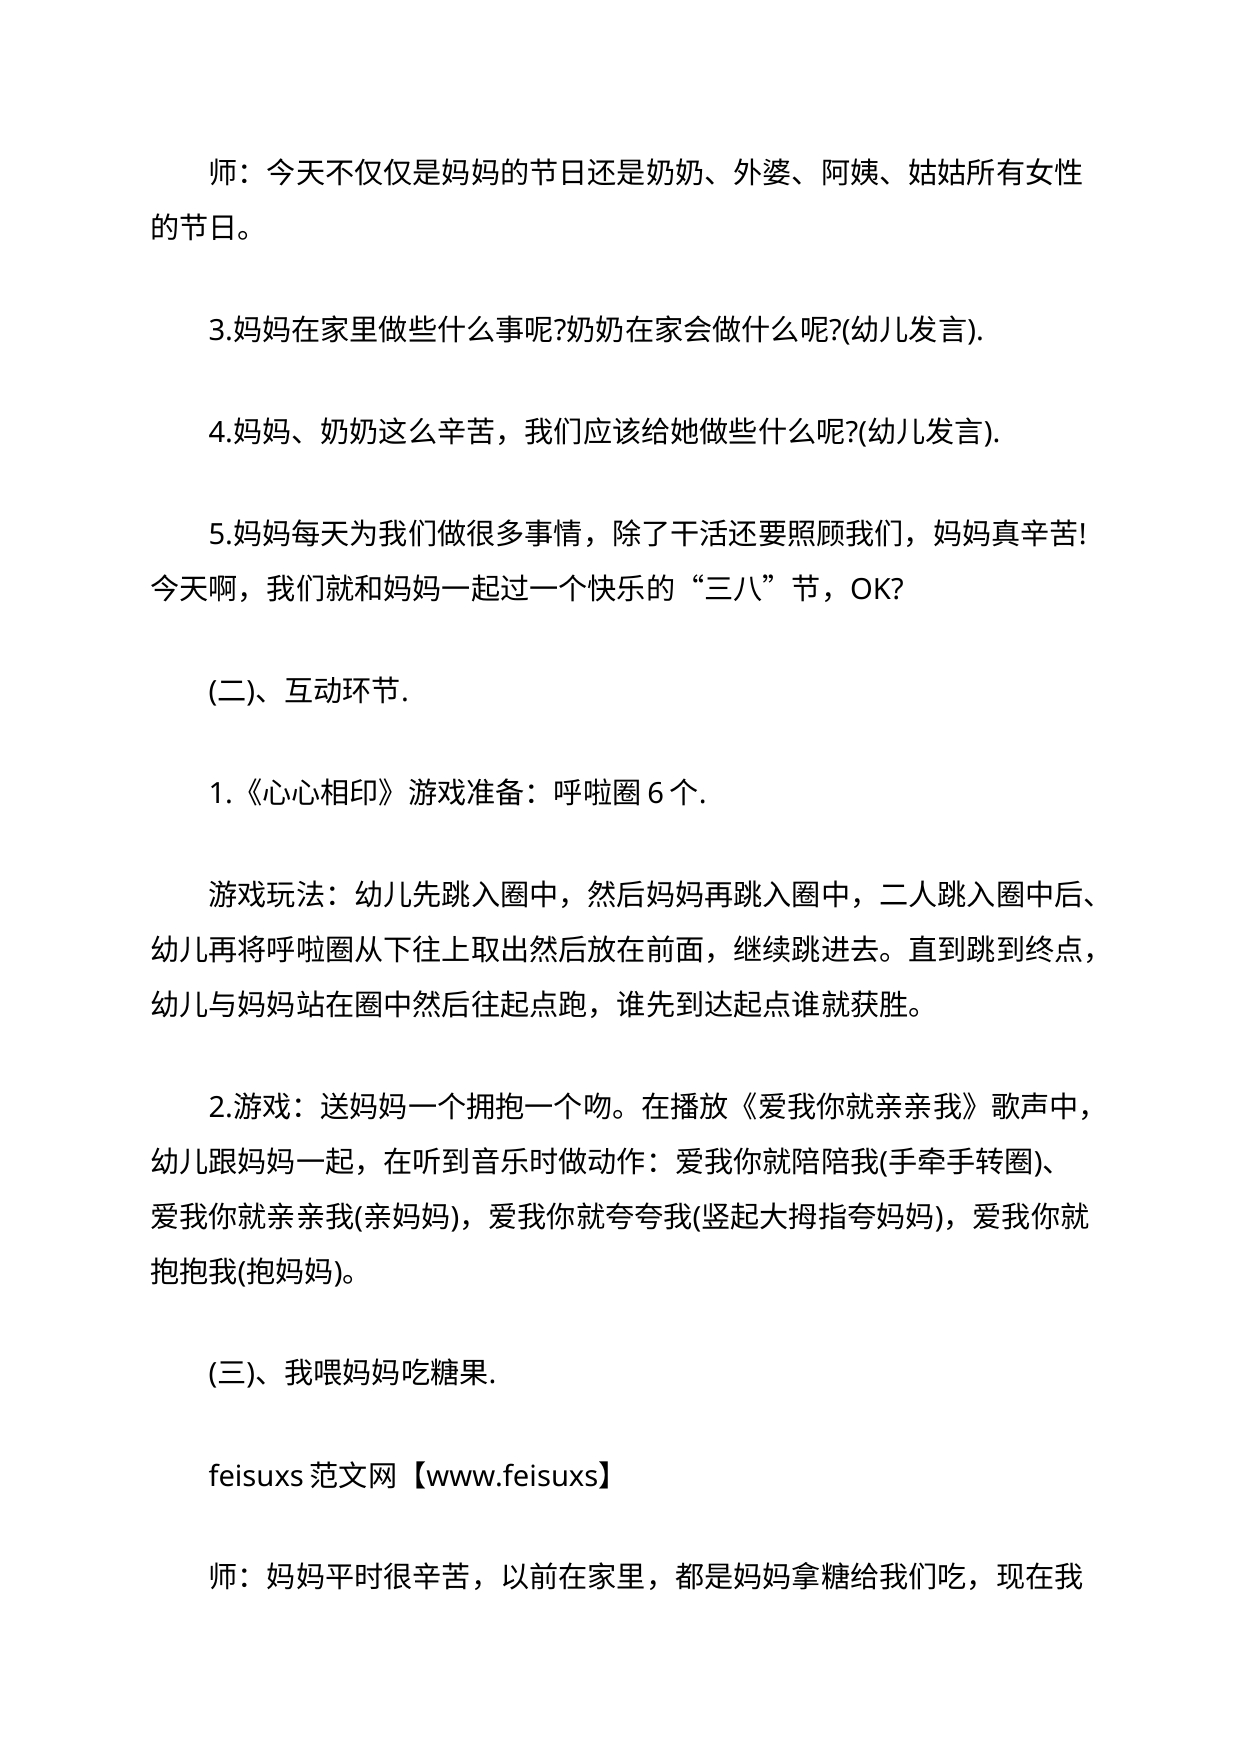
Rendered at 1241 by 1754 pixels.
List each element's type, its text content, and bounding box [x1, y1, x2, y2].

text (二)、互动环节. [150, 668, 1090, 710]
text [150, 1554, 1090, 1596]
text 2.游戏：送妈妈一个拥抱一个吻。在播放《爱我你就亲亲我》歌声中，幼儿跟妈妈一起，在听到音乐时做动作：爱我你就陪陪我(手牵手转圈)、爱我你就亲亲我(亲妈妈)，爱我你就夸夸我(竖起大拇指夸妈妈)，爱我你就抱抱我(抱妈妈)。 [150, 1083, 1090, 1291]
text 师：今天不仅仅是妈妈的节日还是奶奶、外婆、阿姨、姑姑所有女性的节日。 [150, 150, 1090, 247]
text 3.妈妈在家里做些什么事呢?奶奶在家会做什么呢?(幼儿发言). [150, 307, 1090, 349]
text 游戏玩法：幼儿先跳入圈中，然后妈妈再跳入圈中，二人跳入圈中后、幼儿再将呼啦圈从下往上取出然后放在前面，继续跳进去。直到跳到终点，幼儿与妈妈站在圈中然后往起点跑，谁先到达起点谁就获胜。 [150, 872, 1090, 1024]
text (三)、我喂妈妈吃糖果. [150, 1350, 1090, 1392]
text 4.妈妈、奶奶这么辛苦，我们应该给她做些什么呢?(幼儿发言). [150, 409, 1090, 451]
text 5.妈妈每天为我们做很多事情，除了干活还要照顾我们，妈妈真辛苦!今天啊，我们就和妈妈一起过一个快乐的“三八”节，OK? [150, 511, 1090, 608]
text 1.《心心相印》游戏准备：呼啦圈6个. [150, 769, 1090, 812]
text feisuxs范文网【www.feisuxs】 [150, 1452, 1090, 1494]
